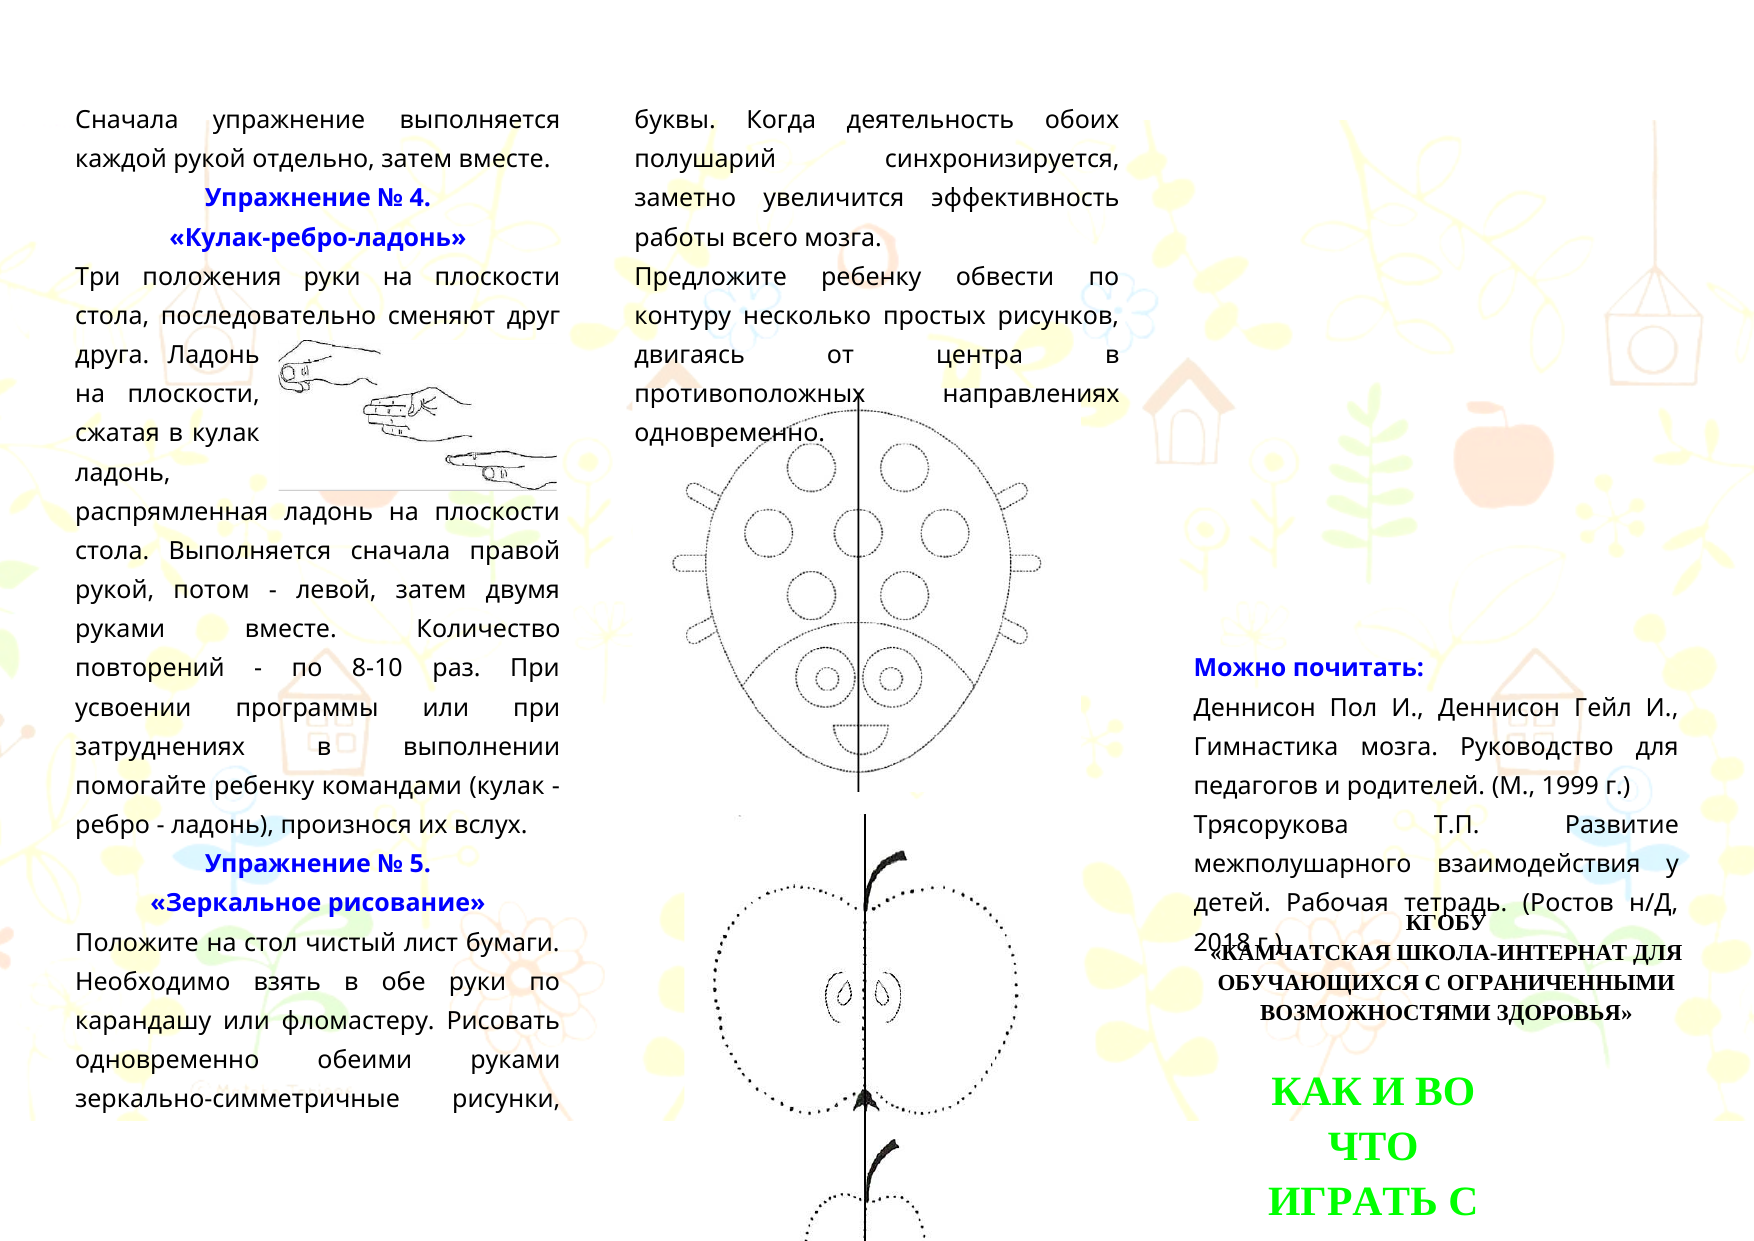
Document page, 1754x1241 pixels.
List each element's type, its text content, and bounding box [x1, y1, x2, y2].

text Три положения руки на плоскости стола, последовательно сменяют друг друга. Ладонь на плоскости, сжатая в кулак ладонь, распрямленная ладонь на плоскости стола. Выполняется сначала правой рукой, потом - левой, затем двумя руками вместе. Количество повторений - по 8-10 раз. При усвоении программы или при затруднениях в выполнении помогайте ребенку командами (кулак - ребро - ладонь), произнося их вслух. [75, 258, 560, 841]
picture [278, 340, 557, 491]
picture [632, 388, 1081, 792]
text «Кулак-ребро-ладонь» [75, 219, 560, 253]
text Предложите ребенку обвести по контуру несколько простых рисунков, двигаясь от центра в противоположных направлениях одновременно. [634, 258, 1119, 449]
text Можно почитать: [1193, 650, 1679, 684]
text Положите на стол чистый лист бумаги. Необходимо взять в обе руки по карандашу или фломастеру. Рисовать одновременно обеими руками зеркально-симметричные рисунки, буквы. Когда деятельность обоих полушарий синхронизируется, заметно увеличится эффективность работы всего мозга. [75, 924, 560, 1115]
text Деннисон Пол И., Деннисон Гейл И., Гимнастика мозга. Руководство для педагогов и родителей. (М., 1999 г.) [1193, 689, 1679, 802]
text Трясорукова Т.П. Развитие межполушарного взаимодействия у детей. Рабочая тетрадь. (Ростов н/Д, 2018 г.) [1193, 807, 1679, 958]
text Упражнение № 4. [75, 180, 560, 214]
text Упражнение № 5. [75, 846, 560, 880]
picture [684, 814, 1061, 1241]
text «Зеркальное рисование» [75, 885, 560, 919]
text Положите на стол чистый лист бумаги. Необходимо взять в обе руки по карандашу или фломастеру. Рисовать одновременно обеими руками зеркально-симметричные рисунки, буквы. Когда деятельность обоих полушарий синхронизируется, заметно увеличится эффективность работы всего мозга. [634, 102, 1119, 253]
